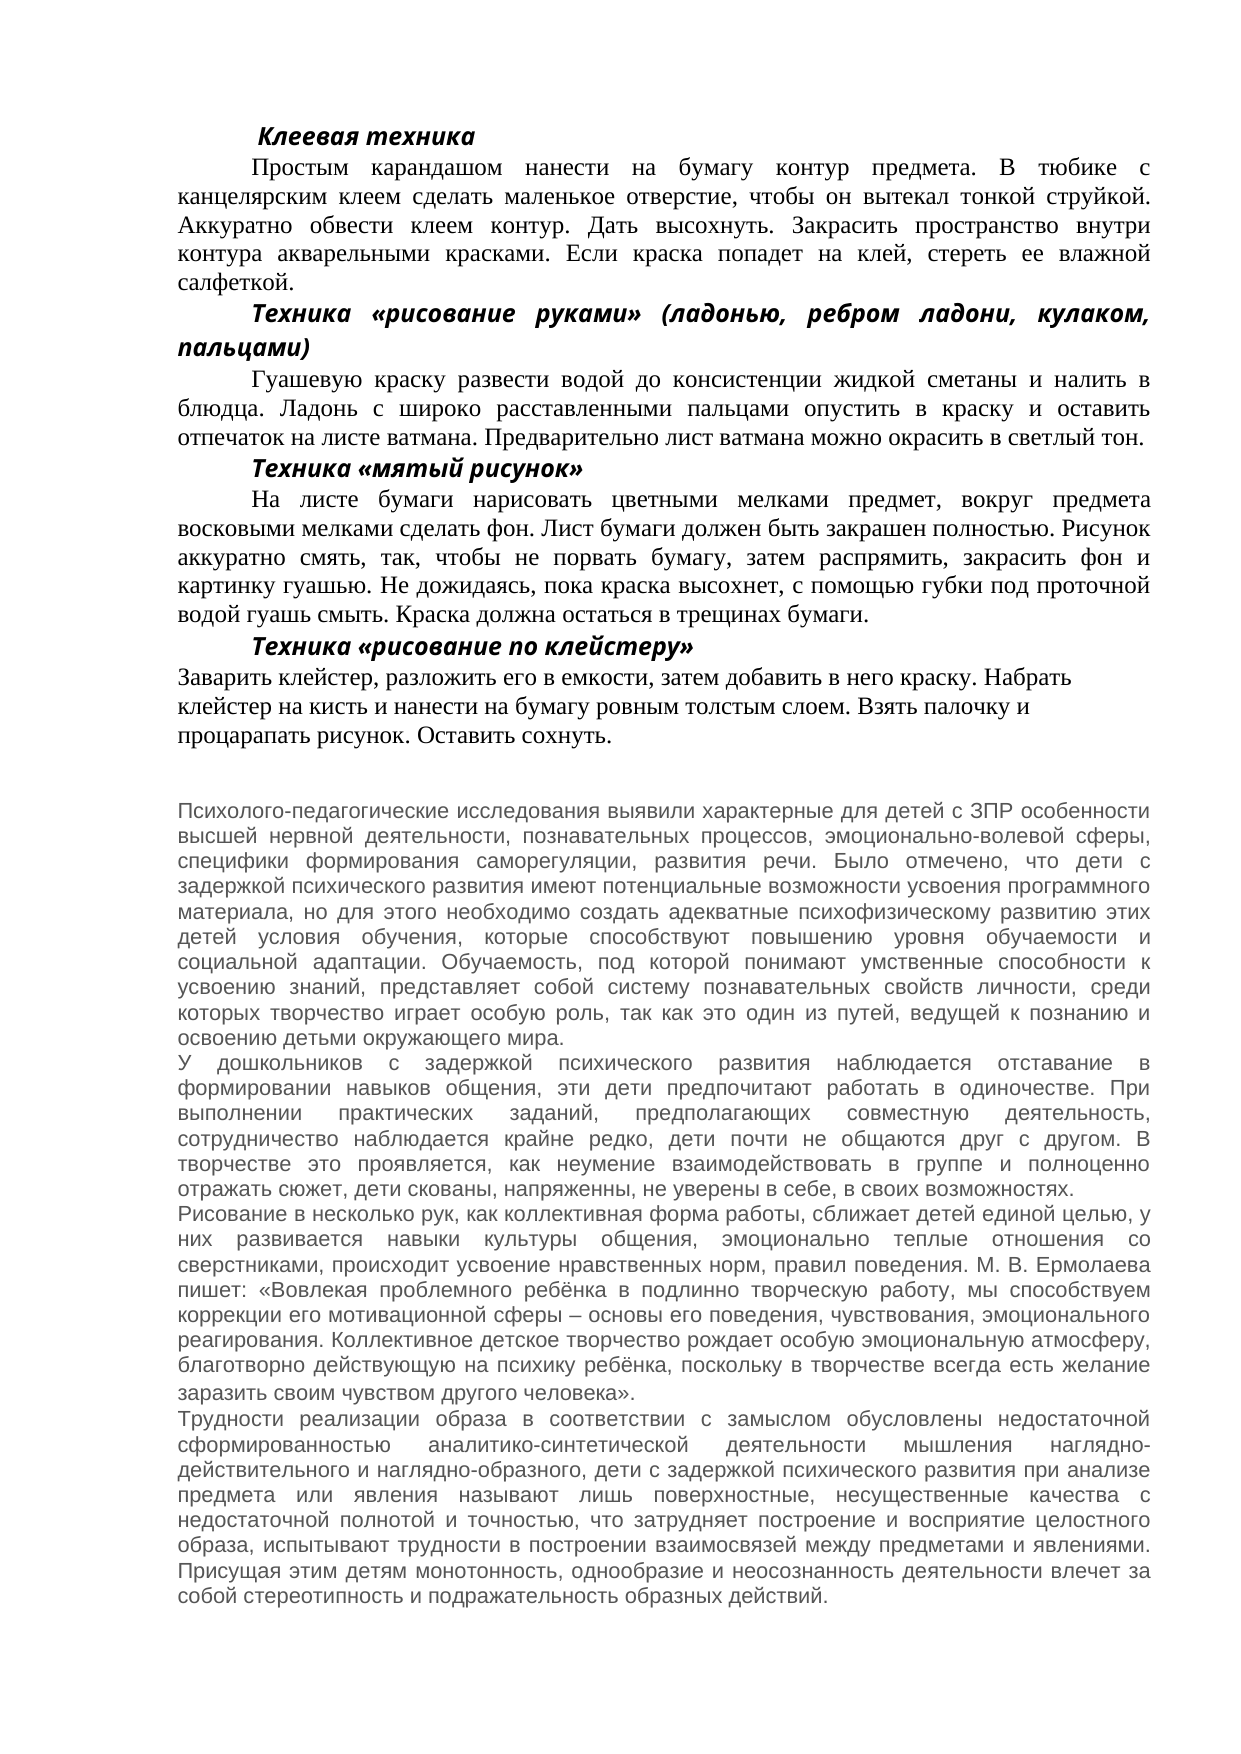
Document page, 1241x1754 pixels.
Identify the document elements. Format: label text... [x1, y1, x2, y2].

text У дошкольников с задержкой психического развития наблюдается отставание в формировании навыков общения, эти дети предпочитают работать в одиночестве. При выполнении практических заданий, предполагающих совместную деятельность, сотрудничество наблюдается крайне редко, дети почти не общаются друг с другом. В творчестве это проявляется, как неумение взаимодействовать в группе и полноценно отражать сюжет, дети скованы, напряженны, не уверены в себе, в своих возможностях. [177, 1050, 1152, 1201]
text Клеевая техника [177, 118, 1152, 152]
text На листе бумаги нарисовать цветными мелками предмет, вокруг предмета восковыми мелками сделать фон. Лист бумаги должен быть закрашен полностью. Рисунок аккуратно смять, так, чтобы не порвать бумагу, затем распрямить, закрасить фон и картинку гуашью. Не дожидаясь, пока краска высохнет, с помощью губки под проточной водой гуашь смыть. Краска должна остаться в трещинах бумаги. [177, 484, 1152, 628]
text Трудности реализации образа в соответствии с замыслом обусловлены недостаточной сформированностью аналитико-синтетической деятельности мышления наглядно-действительного и наглядно-образного, дети с задержкой психического развития при анализе предмета или явления называют лишь поверхностные, несущественные качества с недостаточной полнотой и точностью, что затрудняет построение и восприятие целостного образа, испытывают трудности в построении взаимосвязей между предметами и явлениями. Присущая этим детям монотонность, однообразие и неосознанность деятельности влечет за собой стереотипность и подражательность образных действий. [177, 1406, 1152, 1608]
text Гуашевую краску развести водой до консистенции жидкой сметаны и налить в блюдца. Ладонь с широко расставленными пальцами опустить в краску и оставить отпечаток на листе ватмана. Предварительно лист ватмана можно окрасить в светлый тон. [177, 364, 1152, 450]
text Техника «рисование руками» (ладонью, ребром ладони, кулаком, пальцами) [177, 296, 1152, 364]
text Заварить клейстер, разложить его в емкости, затем добавить в него краску. Набрать клейстер на кисть и нанести на бумагу ровным толстым слоем. Взять палочку и процарапать рисунок. Оставить сохнуть. [177, 662, 1152, 748]
text Рисование в несколько рук, как коллективная форма работы, сближает детей единой целью, у них развивается навыки культуры общения, эмоционально теплые отношения со сверстниками, происходит усвоение нравственных норм, правил поведения. М. В. Ермолаева пишет: «Вовлекая проблемного ребёнка в подлинно творческую работу, мы способствуем коррекции его мотивационной сферы – основы его поведения, чувствования, эмоционального реагирования. Коллективное детское творчество рождает особую эмоциональную атмосферу, благотворно действующую на психику ребёнка, поскольку в творчестве всегда есть желание заразить своим чувством другого человека». [177, 1201, 1152, 1406]
text Психолого-педагогические исследования выявили характерные для детей с ЗПР особенности высшей нервной деятельности, познавательных процессов, эмоционально-волевой сферы, специфики формирования саморегуляции, развития речи. Было отмечено, что дети с задержкой психического развития имеют потенциальные возможности усвоения программного материала, но для этого необходимо создать адекватные психофизическому развитию этих детей условия обучения, которые способствуют повышению уровня обучаемости и социальной адаптации. Обучаемость, под которой понимают умственные способности к усвоению знаний, представляет собой систему познавательных свойств личности, среди которых творчество играет особую роль, так как это один из путей, ведущей к познанию и освоению детьми окружающего мира. [177, 798, 1152, 1050]
text Техника «рисование по клейстеру» [177, 628, 1152, 662]
text Простым карандашом нанести на бумагу контур предмета. В тюбике с канцелярским клеем сделать маленькое отверстие, чтобы он вытекал тонкой струйкой. Аккуратно обвести клеем контур. Дать высохнуть. Закрасить пространство внутри контура акварельными красками. Если краска попадет на клей, стереть ее влажной салфеткой. [177, 152, 1152, 296]
text Техника «мятый рисунок» [177, 450, 1152, 484]
